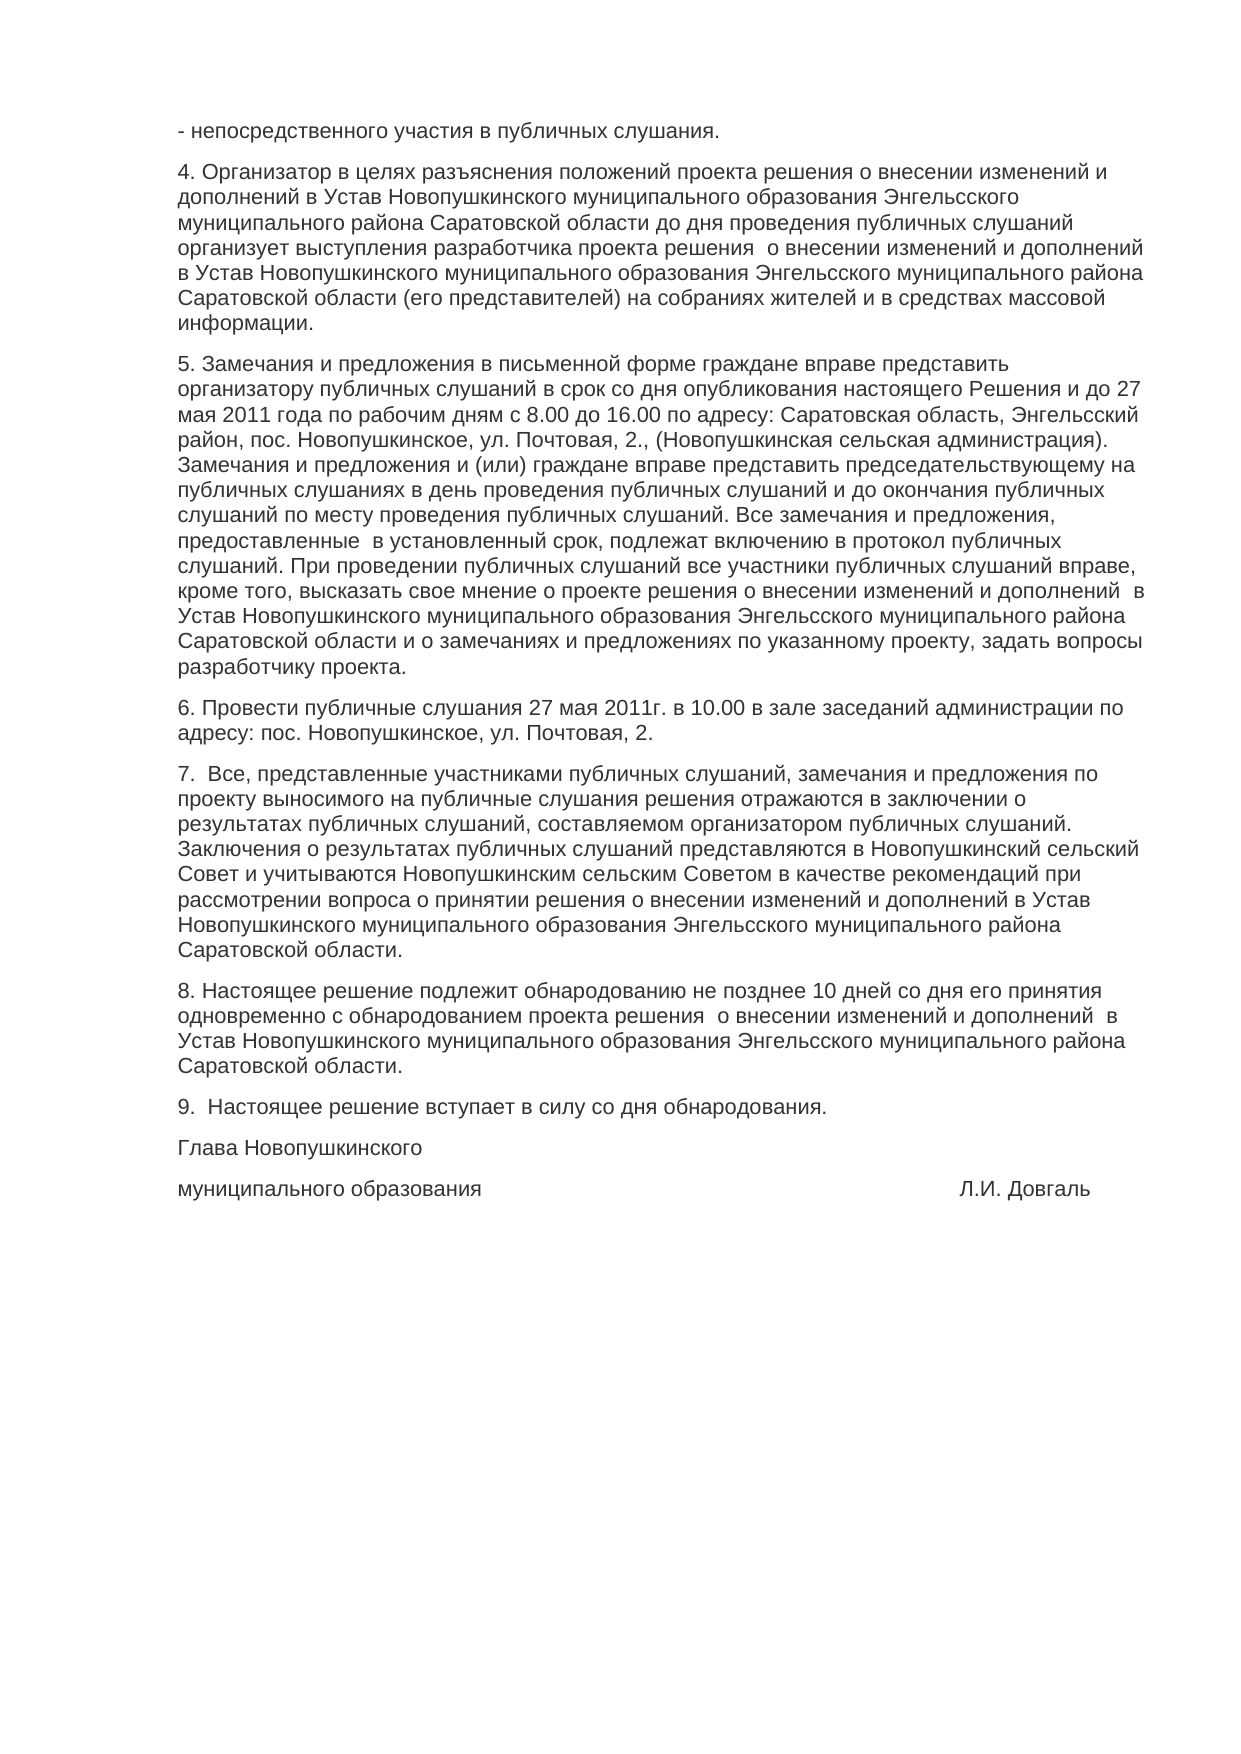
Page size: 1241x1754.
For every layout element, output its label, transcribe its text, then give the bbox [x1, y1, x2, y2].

text 5. Замечания и предложения в письменной форме граждане вправе представить организатору публичных слушаний в срок со дня опубликования настоящего Решения и до 27 мая 2011 года по рабочим дням с 8.00 до 16.00 по адресу: Саратовская область, Энгельсский район, пос. Новопушкинское, ул. Почтовая, 2., (Новопушкинская сельская администрация). Замечания и предложения и (или) граждане вправе представить председательствующему на публичных слушаниях в день проведения публичных слушаний и до окончания публичных слушаний по месту проведения публичных слушаний. Все замечания и предложения, предоставленные в установленный срок, подлежат включению в протокол публичных слушаний. При проведении публичных слушаний все участники публичных слушаний вправе, кроме того, высказать свое мнение о проекте решения о внесении изменений и дополнений в Устав Новопушкинского муниципального образования Энгельсского муниципального района Саратовской области и о замечаниях и предложениях по указанному проекту, задать вопросы разработчику проекта. [177, 351, 1152, 679]
text 6. Провести публичные слушания 27 мая 2011г. в 10.00 в зале заседаний администрации по адресу: пос. Новопушкинское, ул. Почтовая, 2. [177, 694, 1152, 745]
text - непосредственного участия в публичных слушания. [177, 118, 1152, 143]
text муниципального образования Л.И. Довгаль [177, 1176, 1152, 1201]
text Глава Новопушкинского [177, 1135, 1152, 1160]
text 8. Настоящее решение подлежит обнародованию не позднее 10 дней со дня его принятия одновременно с обнародованием проекта решения о внесении изменений и дополнений в Устав Новопушкинского муниципального образования Энгельсского муниципального района Саратовской области. [177, 978, 1152, 1078]
text 7. Все, представленные участниками публичных слушаний, замечания и предложения по проекту выносимого на публичные слушания решения отражаются в заключении о результатах публичных слушаний, составляемом организатором публичных слушаний. Заключения о результатах публичных слушаний представляются в Новопушкинский сельский Совет и учитываются Новопушкинским сельским Советом в качестве рекомендаций при рассмотрении вопроса о принятии решения о внесении изменений и дополнений в Устав Новопушкинского муниципального образования Энгельсского муниципального района Саратовской области. [177, 760, 1152, 962]
text 9. Настоящее решение вступает в силу со дня обнародования. [177, 1094, 1152, 1119]
text 4. Организатор в целях разъяснения положений проекта решения о внесении изменений и дополнений в Устав Новопушкинского муниципального образования Энгельсского муниципального района Саратовской области до дня проведения публичных слушаний организует выступления разработчика проекта решения о внесении изменений и дополнений в Устав Новопушкинского муниципального образования Энгельсского муниципального района Саратовской области (его представителей) на собраниях жителей и в средствах массовой информации. [177, 159, 1152, 335]
